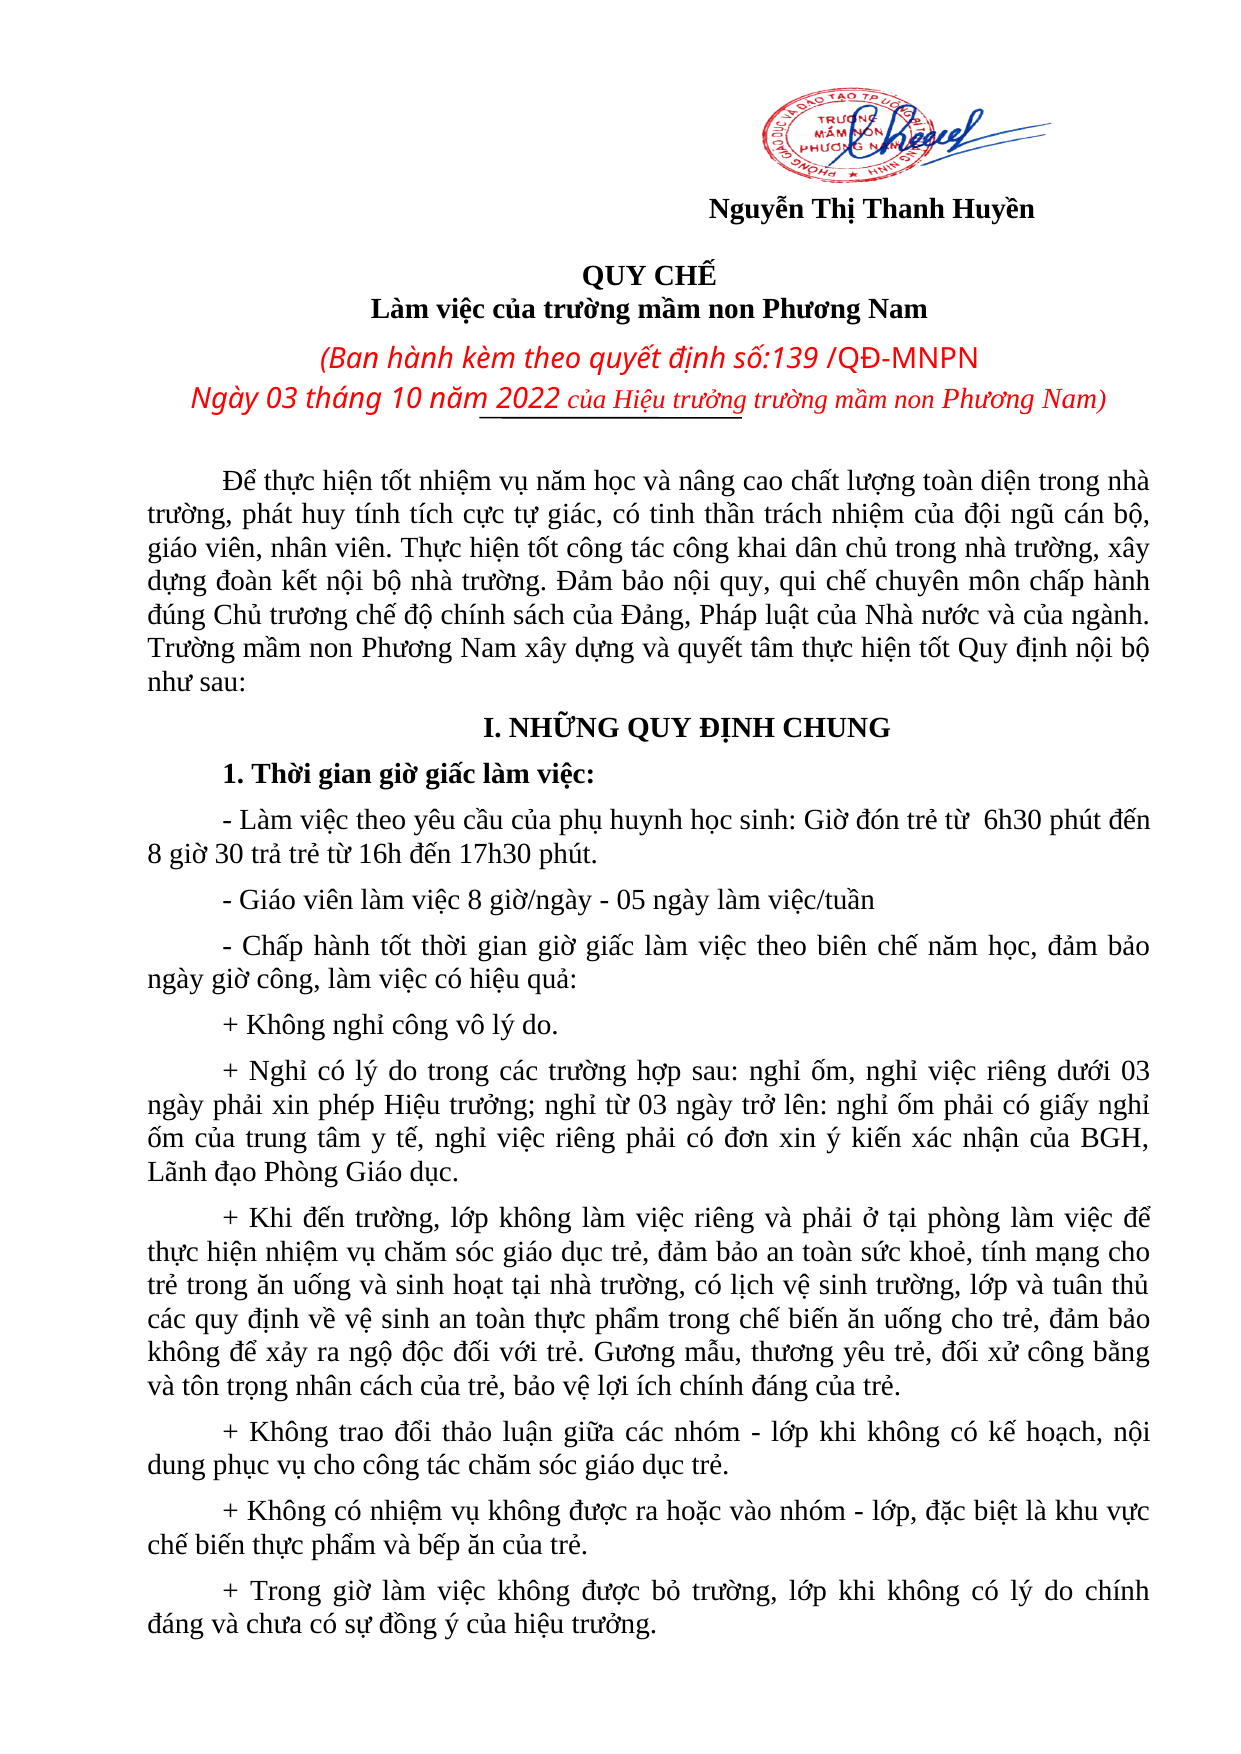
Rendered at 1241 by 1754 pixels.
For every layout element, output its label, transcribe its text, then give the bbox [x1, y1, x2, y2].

text QUY CHẾ [147, 258, 1152, 291]
text - Làm việc theo yêu cầu của phụ huynh học sinh: Giờ đón trẻ từ 6h30 phút đến 8 giờ 30 trả trẻ từ 16h đến 17h30 phút. [147, 802, 1152, 869]
text + Không có nhiệm vụ không được ra hoặc vào nhóm - lớp, đặc biệt là khu vực chế biến thực phẩm và bếp ăn của trẻ. [147, 1493, 1152, 1561]
text + Khi đến trường, lớp không làm việc riêng và phải ở tại phòng làm việc để thực hiện nhiệm vụ chăm sóc giáo dục trẻ, đảm bảo an toàn sức khoẻ, tính mạng cho trẻ trong ăn uống và sinh hoạt tại nhà trường, có lịch vệ sinh trường, lớp và tuân thủ các quy định về vệ sinh an toàn thực phẩm trong chế biến ăn uống cho trẻ, đảm bảo không để xảy ra ngộ độc đối với trẻ. Gương mẫu, thương yêu trẻ, đối xử công bằng và tôn trọng nhân cách của trẻ, bảo vệ lợi ích chính đáng của trẻ. [147, 1200, 1152, 1401]
text Để thực hiện tốt nhiệm vụ năm học và nâng cao chất lượng toàn diện trong nhà trường, phát huy tính tích cực tự giác, có tinh thần trách nhiệm của đội ngũ cán bộ, giáo viên, nhân viên. Thực hiện tốt công tác công khai dân chủ trong nhà trường, xây dựng đoàn kết nội bộ nhà trường. Đảm bảo nội quy, qui chế chuyên môn chấp hành đúng Chủ trương chế độ chính sách của Đảng, Pháp luật của Nhà nước và của ngành. Trường mầm non Phương Nam xây dựng và quyết tâm thực hiện tốt Quy định nội bộ như sau: [147, 463, 1152, 698]
text - Chấp hành tốt thời gian giờ giấc làm việc theo biên chế năm học, đảm bảo ngày giờ công, làm việc có hiệu quả: [147, 928, 1152, 995]
text + Không nghỉ công vô lý do. [147, 1007, 1152, 1041]
text I. NHỮNG QUY ĐỊNH CHUNG [147, 710, 1152, 744]
text - Giáo viên làm việc 8 giờ/ngày - 05 ngày làm việc/tuần [147, 882, 1152, 915]
text + Không trao đổi thảo luận giữa các nhóm - lớp khi không có kế hoạch, nội dung phục vụ cho công tác chăm sóc giáo dục trẻ. [147, 1414, 1152, 1481]
text Ngày 03 tháng 10 năm 2022 của Hiệu trưởng trường mầm non Phương Nam) [147, 377, 1152, 417]
text + Trong giờ làm việc không được bỏ trường, lớp khi không có lý do chính đáng và chưa có sự đồng ý của hiệu trưởng. [147, 1573, 1152, 1640]
text 1. Thời gian giờ giấc làm việc: [147, 756, 1152, 790]
text + Nghỉ có lý do trong các trường hợp sau: nghỉ ốm, nghỉ việc riêng dưới 03 ngày phải xin phép Hiệu trưởng; nghỉ từ 03 ngày trở lên: nghỉ ốm phải có giấy nghỉ ốm của trung tâm y tế, nghỉ việc riêng phải có đơn xin ý kiến xác nhận của BGH, Lãnh đạo Phòng Giáo dục. [147, 1053, 1152, 1188]
text (Ban hành kèm theo quyết định số:139 /QĐ-MNPN [147, 337, 1152, 377]
picture [752, 74, 1061, 190]
text Nguyễn Thị Thanh Huyền [147, 191, 1152, 224]
text Làm việc của trường mầm non Phương Nam [147, 291, 1152, 325]
